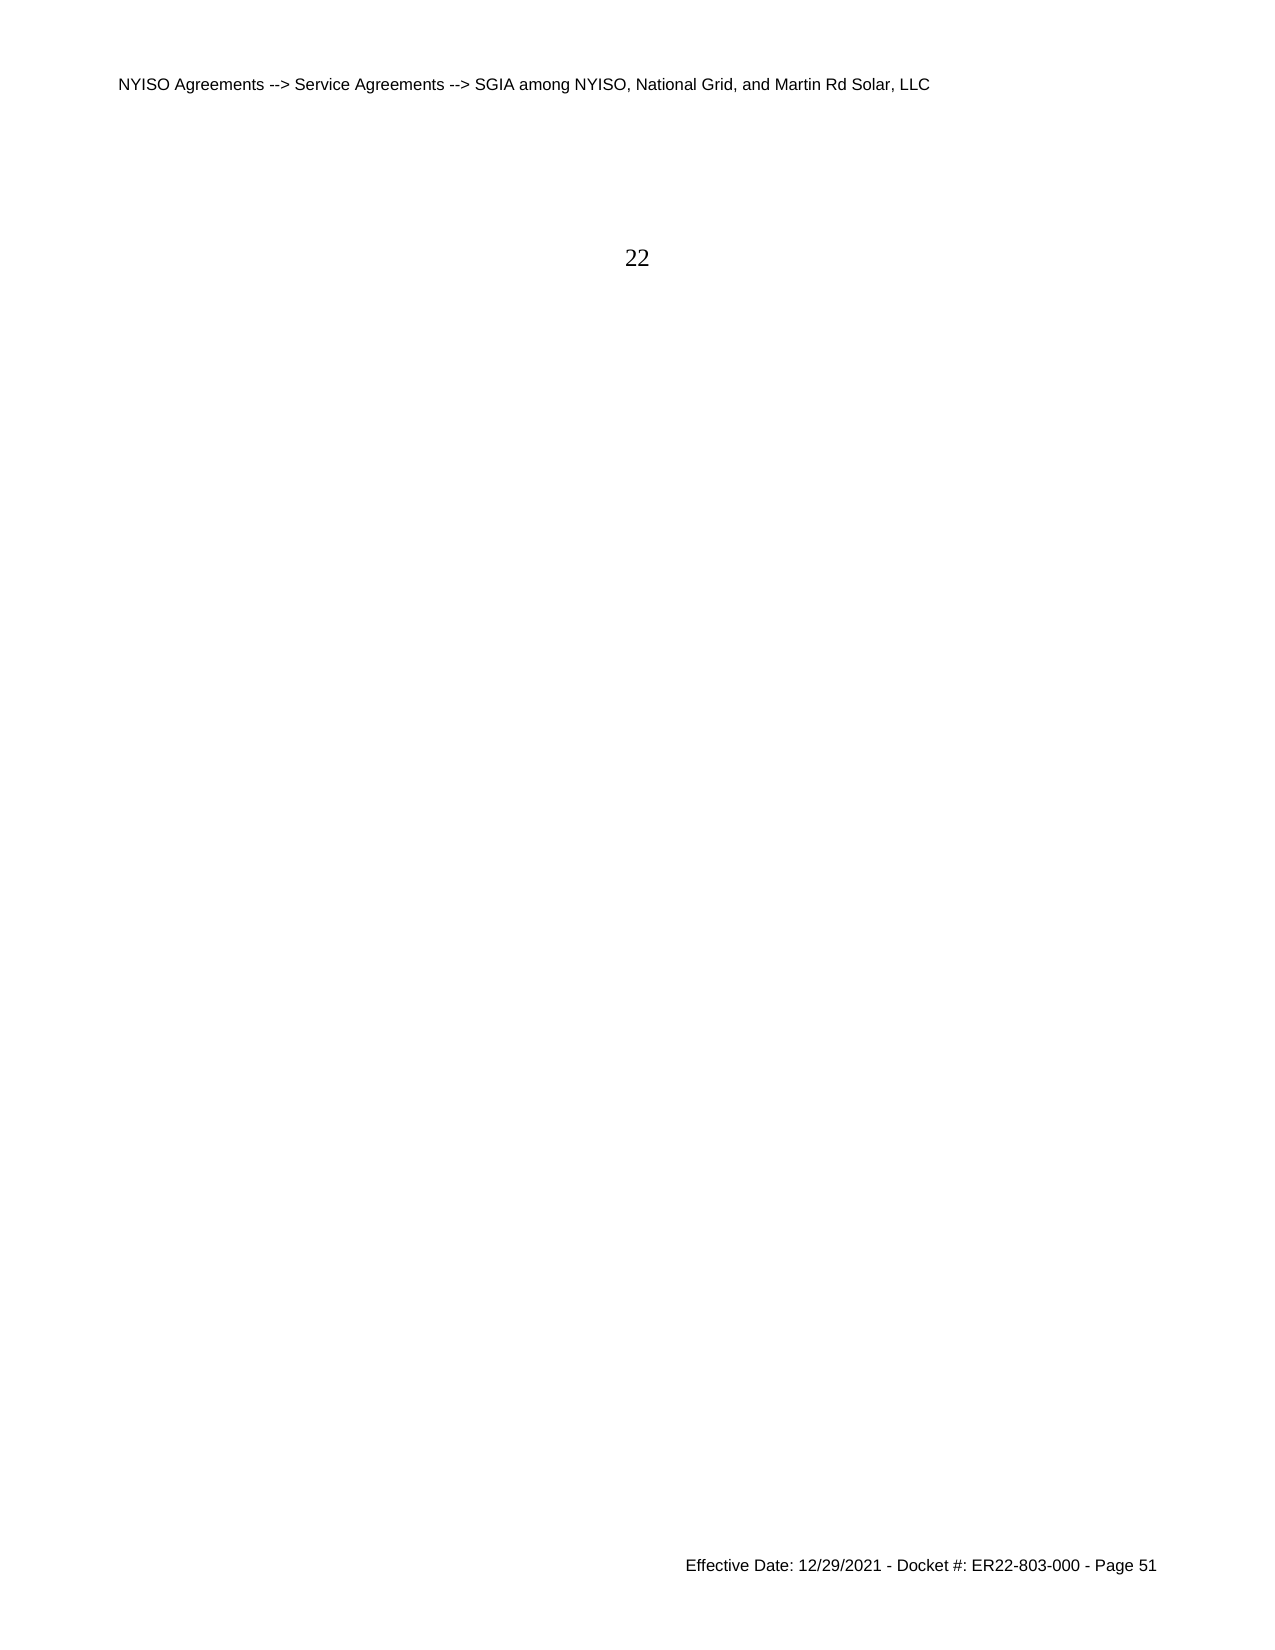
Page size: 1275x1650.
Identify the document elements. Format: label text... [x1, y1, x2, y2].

text 22 [625, 243, 1275, 272]
